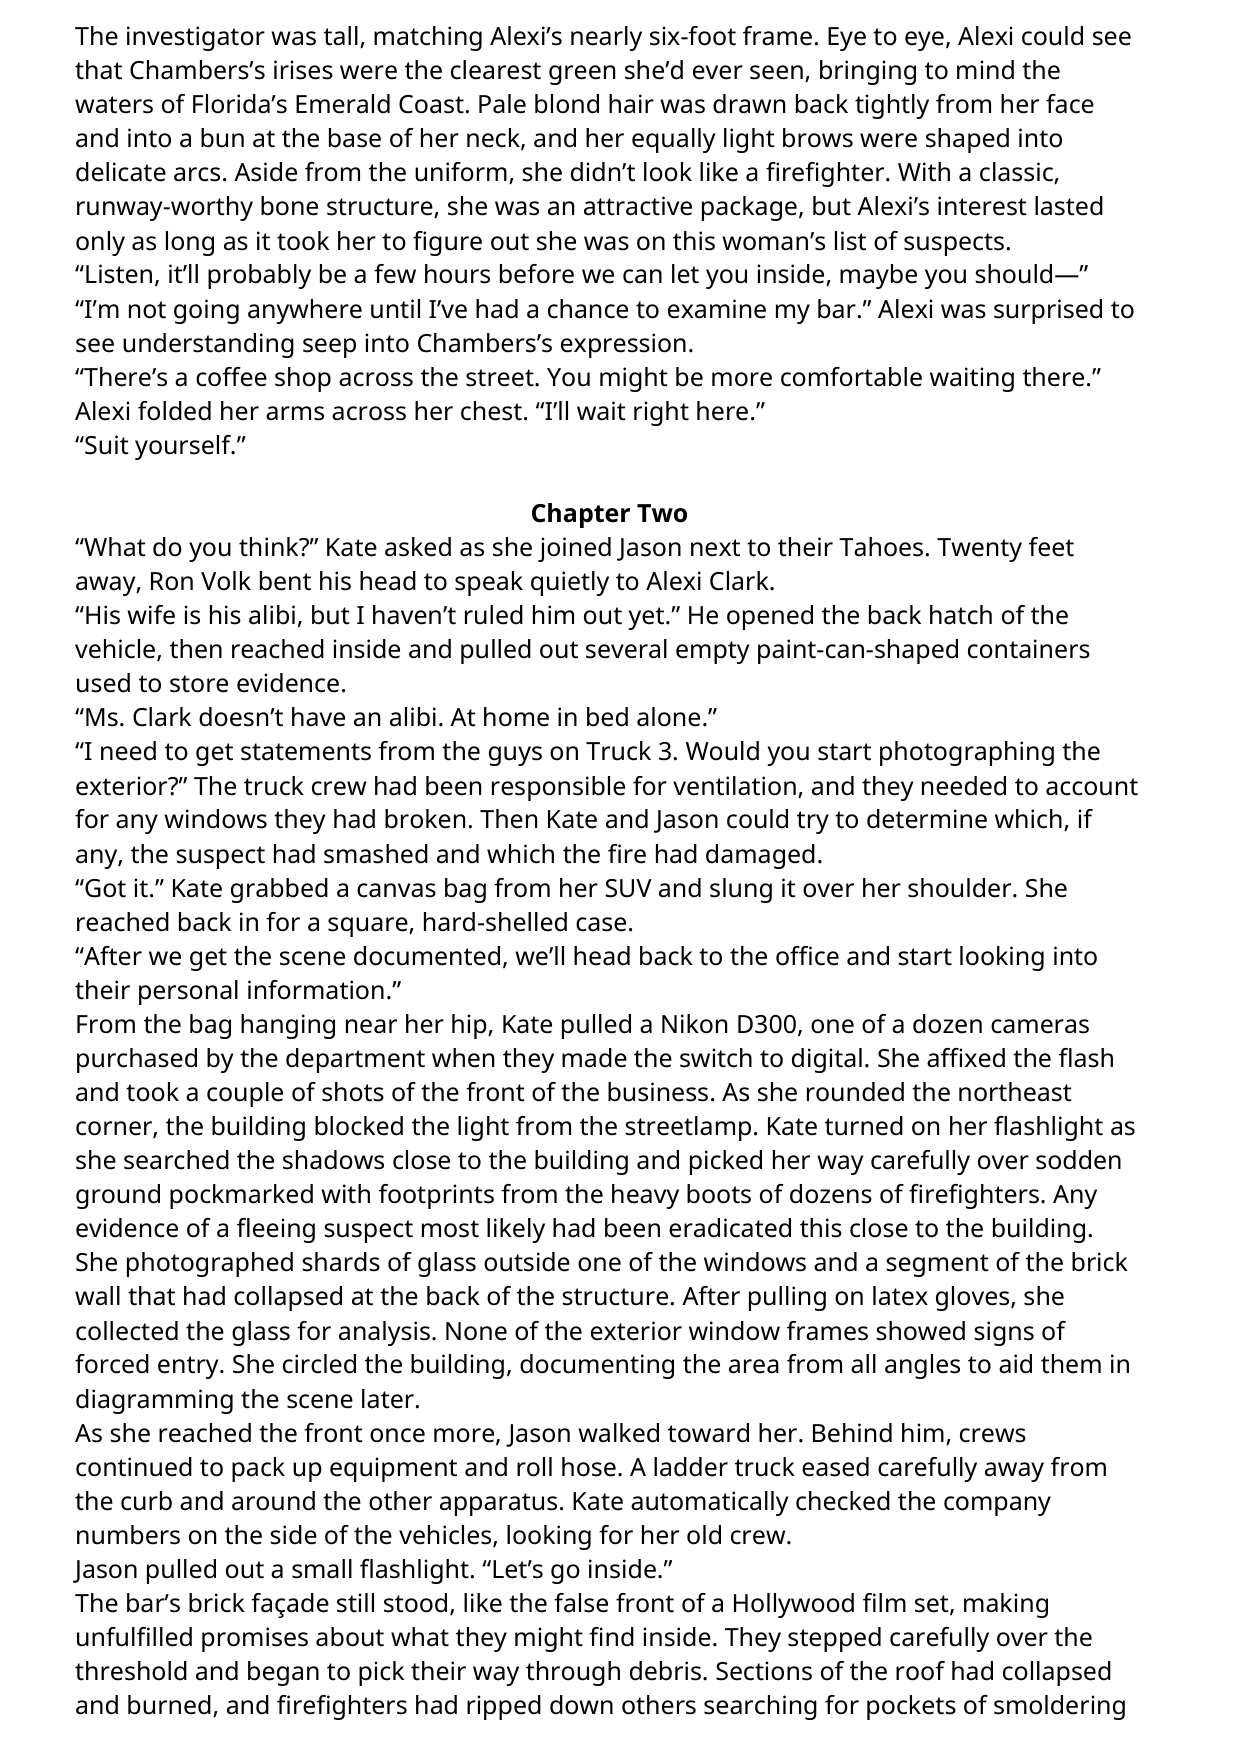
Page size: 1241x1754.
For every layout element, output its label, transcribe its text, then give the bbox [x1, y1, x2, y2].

text “Ms. Clark doesn’t have an alibi. At home in bed alone.” [75, 700, 1144, 734]
text “Listen, it’ll probably be a few hours before we can let you inside, maybe you should—” [75, 257, 1144, 291]
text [75, 1586, 1144, 1722]
text Chapter Two [75, 496, 1144, 530]
text “I’m not going anywhere until I’ve had a chance to examine my bar.” Alexi was surprised to see understanding seep into Chambers’s expression. [75, 291, 1144, 359]
text “There’s a coffee shop across the street. You might be more comfortable waiting there.” [75, 359, 1144, 393]
text “Suit yourself.” [75, 427, 1144, 462]
text “His wife is his alibi, but I haven’t ruled him out yet.” He opened the back hatch of the vehicle, then reached inside and pulled out several empty paint-can-shaped containers used to store evidence. [75, 598, 1144, 700]
text She photographed shards of glass outside one of the windows and a segment of the brick wall that had collapsed at the back of the structure. After pulling on latex gloves, she collected the glass for analysis. None of the exterior window frames showed signs of forced entry. She circled the building, documenting the area from all angles to aid them in diagramming the scene later. [75, 1245, 1144, 1415]
text The investigator was tall, matching Alexi’s nearly six-foot frame. Eye to eye, Alexi could see that Chambers’s irises were the clearest green she’d ever seen, bringing to mind the waters of Florida’s Emerald Coast. Pale blond hair was drawn back tightly from her face and into a bun at the base of her neck, and her equally light brows were shaped into delicate arcs. Aside from the uniform, she didn’t look like a firefighter. With a classic, runway-worthy bone structure, she was an attractive package, but Alexi’s interest lasted only as long as it took her to figure out she was on this woman’s list of suspects. [75, 19, 1144, 257]
text As she reached the front once more, Jason walked toward her. Behind him, crews continued to pack up equipment and roll hose. A ladder truck eased carefully away from the curb and around the other apparatus. Kate automatically checked the company numbers on the side of the vehicles, looking for her old crew. [75, 1415, 1144, 1552]
text “After we get the scene documented, we’ll head back to the office and start looking into their personal information.” [75, 938, 1144, 1007]
text Alexi folded her arms across her chest. “I’ll wait right here.” [75, 393, 1144, 427]
text “Got it.” Kate grabbed a canvas bag from her SUV and slung it over her shoulder. She reached back in for a square, hard-shelled case. [75, 870, 1144, 938]
text “What do you think?” Kate asked as she joined Jason next to their Tahoes. Twenty feet away, Ron Volk bent his head to speak quietly to Alexi Clark. [75, 530, 1144, 598]
text “I need to get statements from the guys on Truck 3. Would you start photographing the exterior?” The truck crew had been responsible for ventilation, and they needed to account for any windows they had broken. Then Kate and Jason could try to determine which, if any, the suspect had smashed and which the fire had damaged. [75, 734, 1144, 870]
text From the bag hanging near her hip, Kate pulled a Nikon D300, one of a dozen cameras purchased by the department when they made the switch to digital. She affixed the flash and took a couple of shots of the front of the business. As she rounded the northeast corner, the building blocked the light from the streetlamp. Kate turned on her flashlight as she searched the shadows close to the building and picked her way carefully over sodden ground pockmarked with footprints from the heavy boots of dozens of firefighters. Any evidence of a fleeing suspect most likely had been eradicated this close to the building. [75, 1007, 1144, 1245]
text Jason pulled out a small flashlight. “Let’s go inside.” [75, 1552, 1144, 1586]
